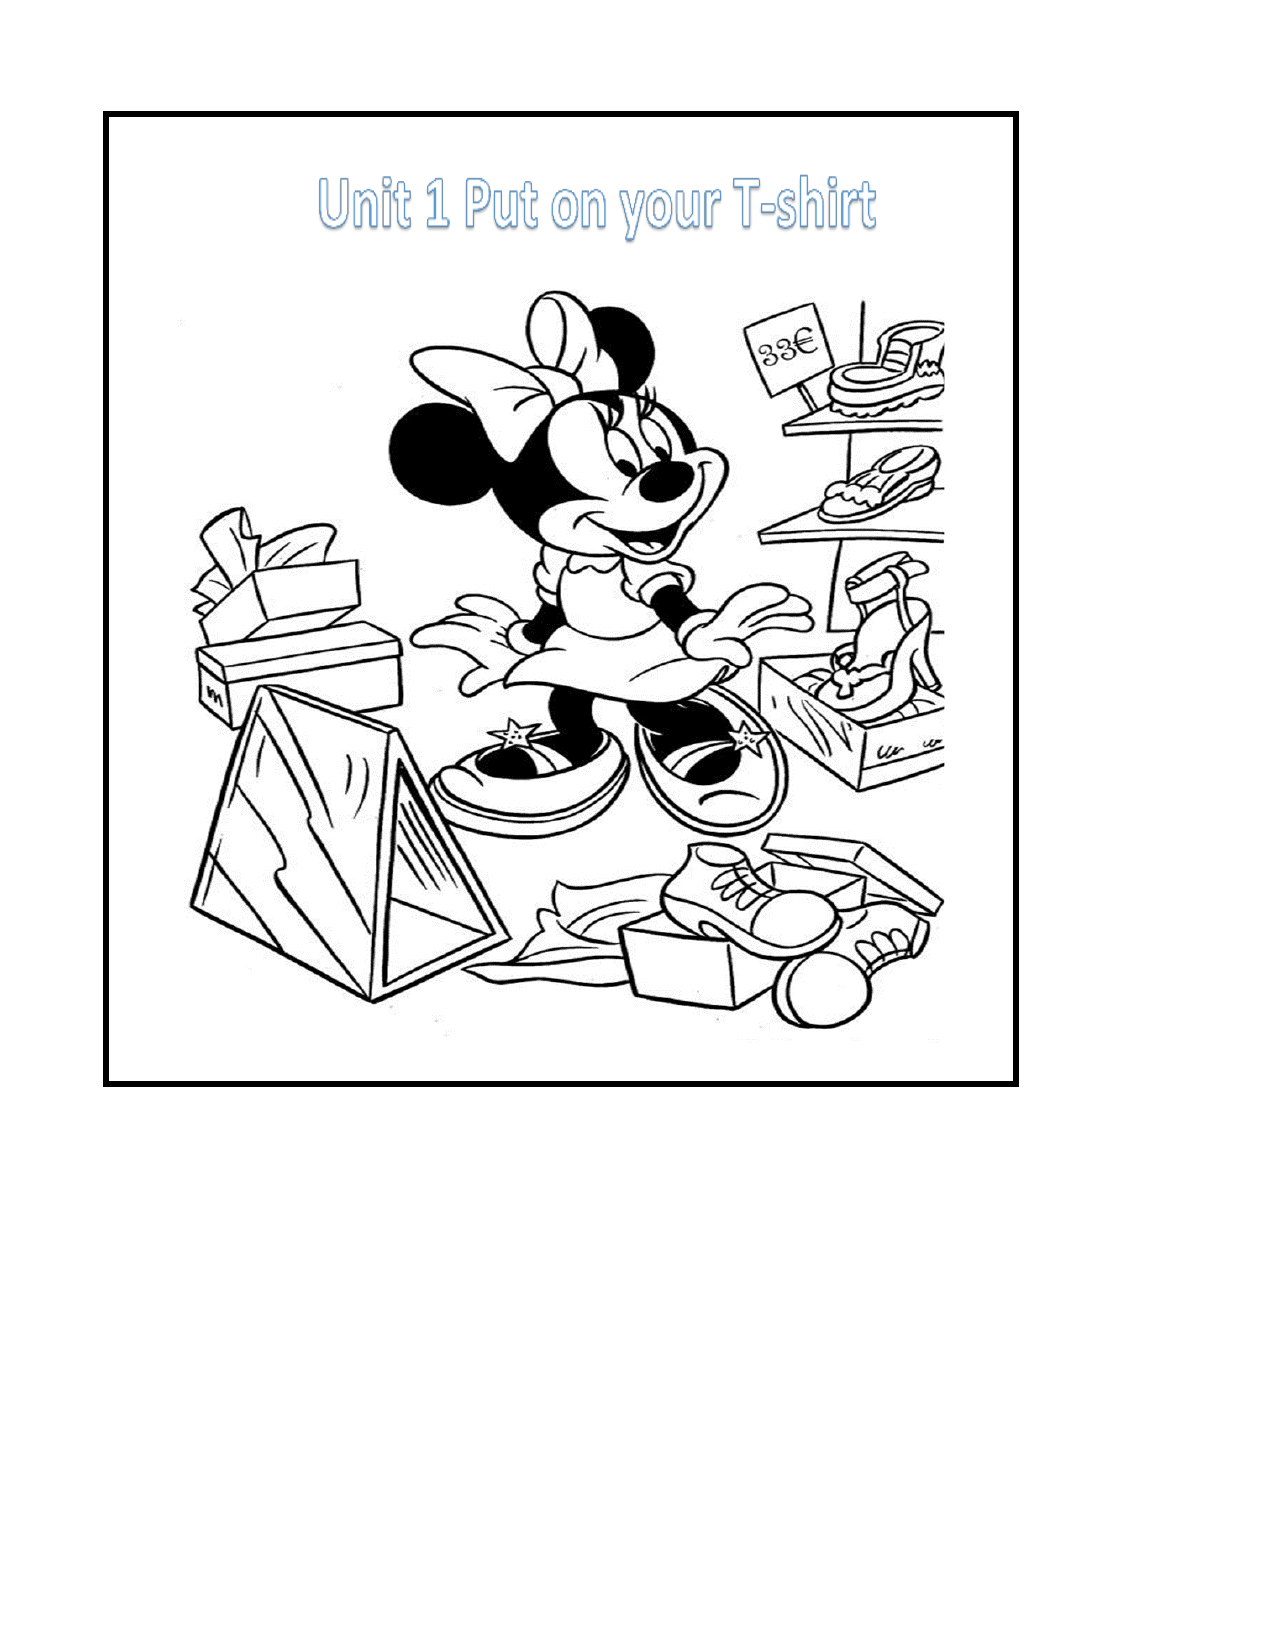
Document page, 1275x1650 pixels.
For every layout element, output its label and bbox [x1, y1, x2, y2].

picture [306, 147, 888, 287]
picture [177, 288, 945, 1044]
